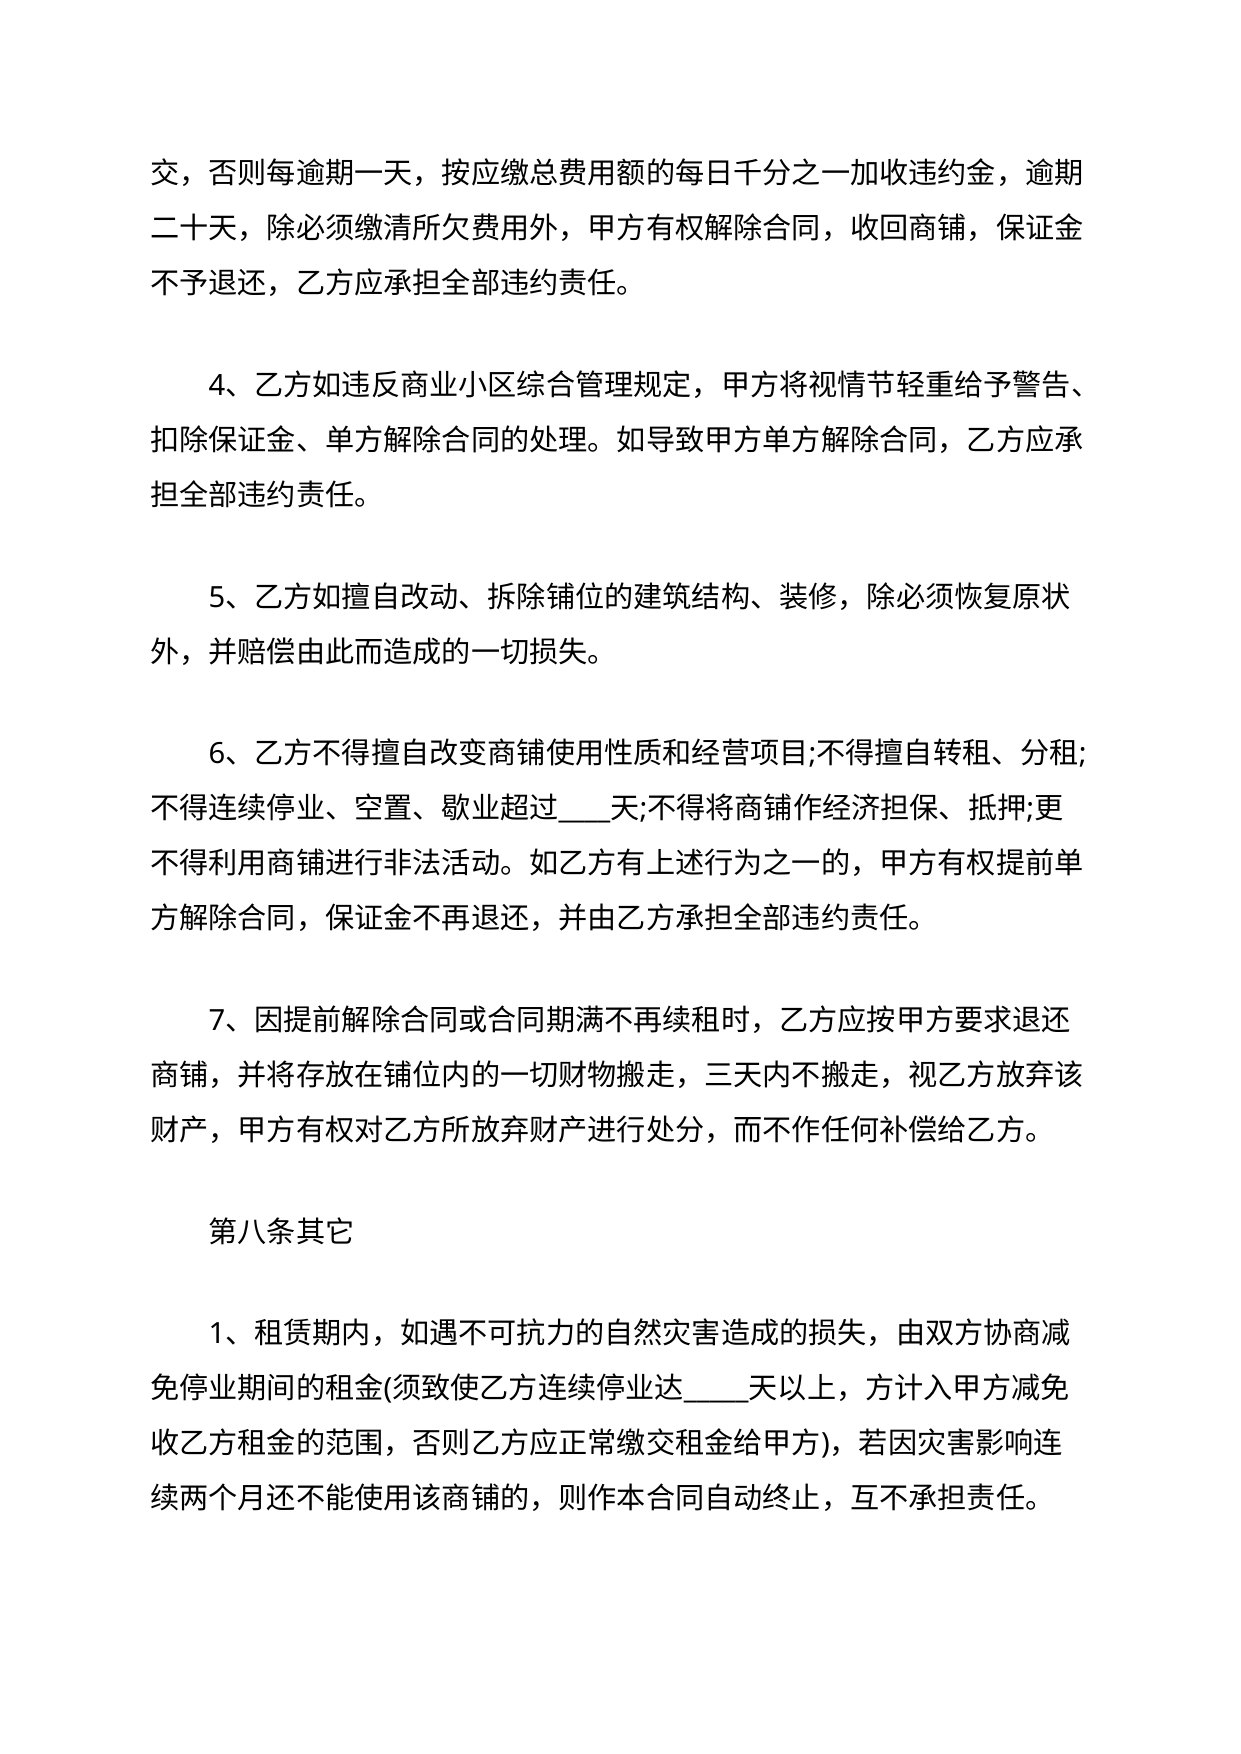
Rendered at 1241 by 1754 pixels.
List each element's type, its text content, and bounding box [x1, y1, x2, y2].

text 7、因提前解除合同或合同期满不再续租时，乙方应按甲方要求退还商铺，并将存放在铺位内的一切财物搬走，三天内不搬走，视乙方放弃该财产，甲方有权对乙方所放弃财产进行处分，而不作任何补偿给乙方。 [150, 997, 1090, 1149]
text 1、租赁期内，如遇不可抗力的自然灾害造成的损失，由双方协商减免停业期间的租金(须致使乙方连续停业达_____天以上，方计入甲方减免收乙方租金的范围，否则乙方应正常缴交租金给甲方)，若因灾害影响连续两个月还不能使用该商铺的，则作本合同自动终止，互不承担责任。 [150, 1310, 1090, 1517]
text 5、乙方如擅自改动、拆除铺位的建筑结构、装修，除必须恢复原状外，并赔偿由此而造成的一切损失。 [150, 573, 1090, 671]
text 第八条其它 [150, 1208, 1090, 1251]
text 4、乙方如违反商业小区综合管理规定，甲方将视情节轻重给予警告、扣除保证金、单方解除合同的处理。如导致甲方单方解除合同，乙方应承担全部违约责任。 [150, 362, 1090, 514]
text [150, 150, 1090, 302]
text 6、乙方不得擅自改变商铺使用性质和经营项目;不得擅自转租、分租;不得连续停业、空置、歇业超过____天;不得将商铺作经济担保、抵押;更不得利用商铺进行非法活动。如乙方有上述行为之一的，甲方有权提前单方解除合同，保证金不再退还，并由乙方承担全部违约责任。 [150, 730, 1090, 937]
